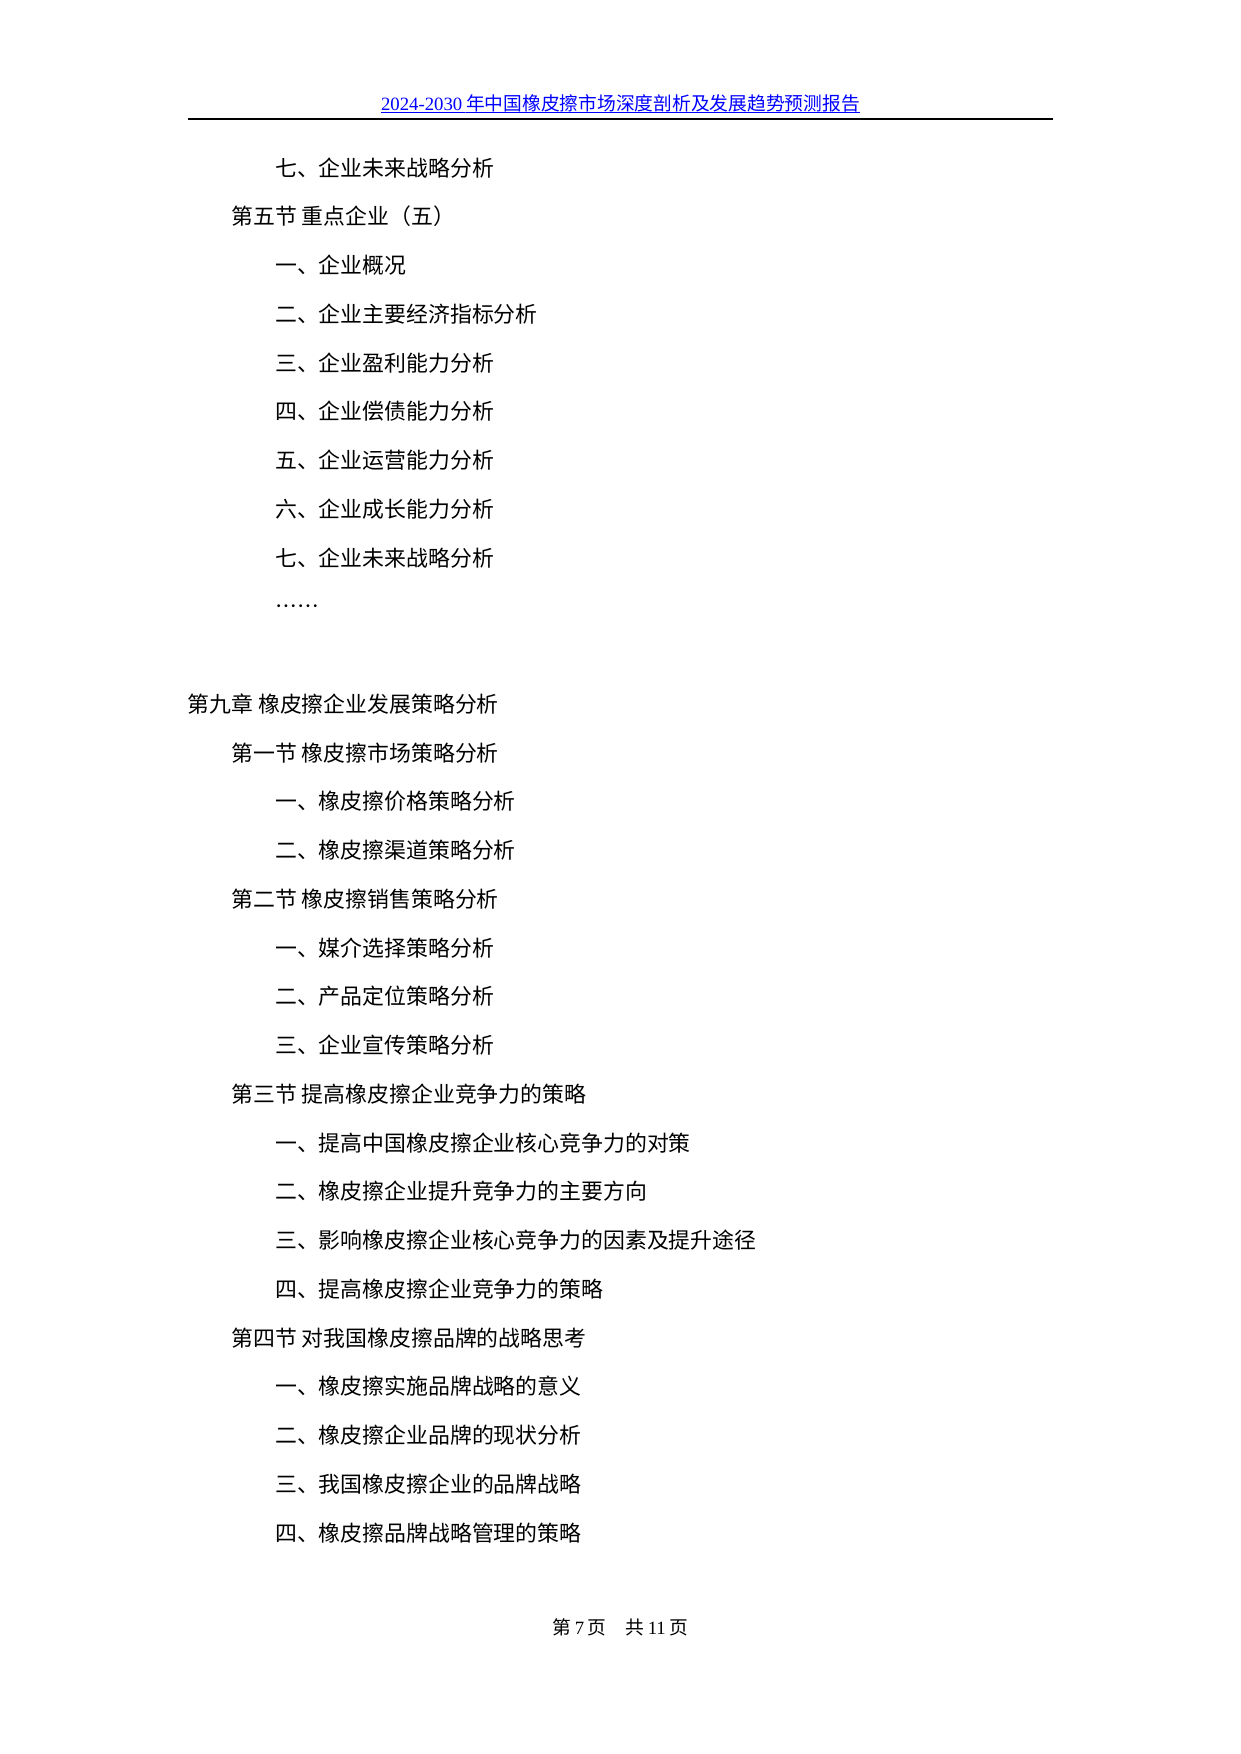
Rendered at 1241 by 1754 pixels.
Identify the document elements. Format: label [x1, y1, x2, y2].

text [187, 150, 1053, 1548]
